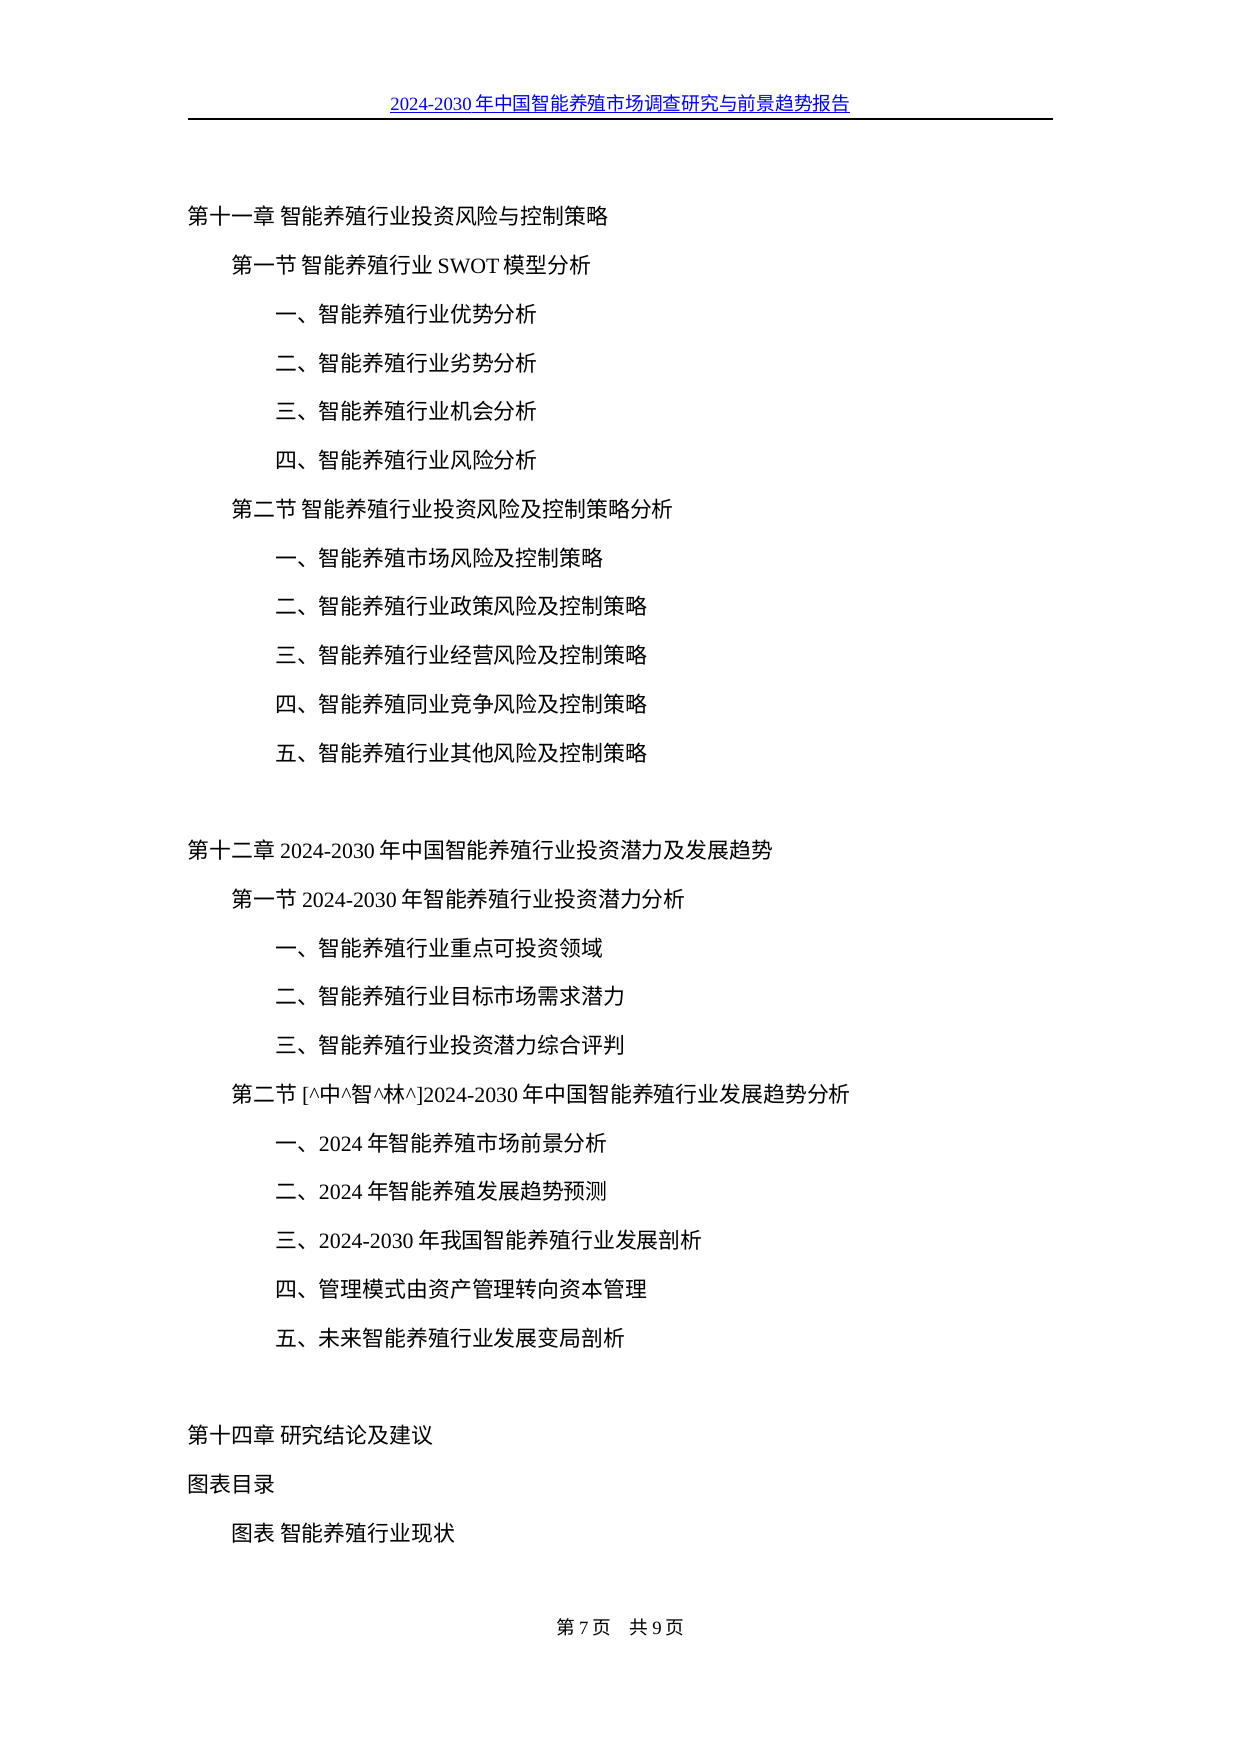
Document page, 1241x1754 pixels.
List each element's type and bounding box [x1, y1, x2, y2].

text [187, 150, 1053, 1548]
